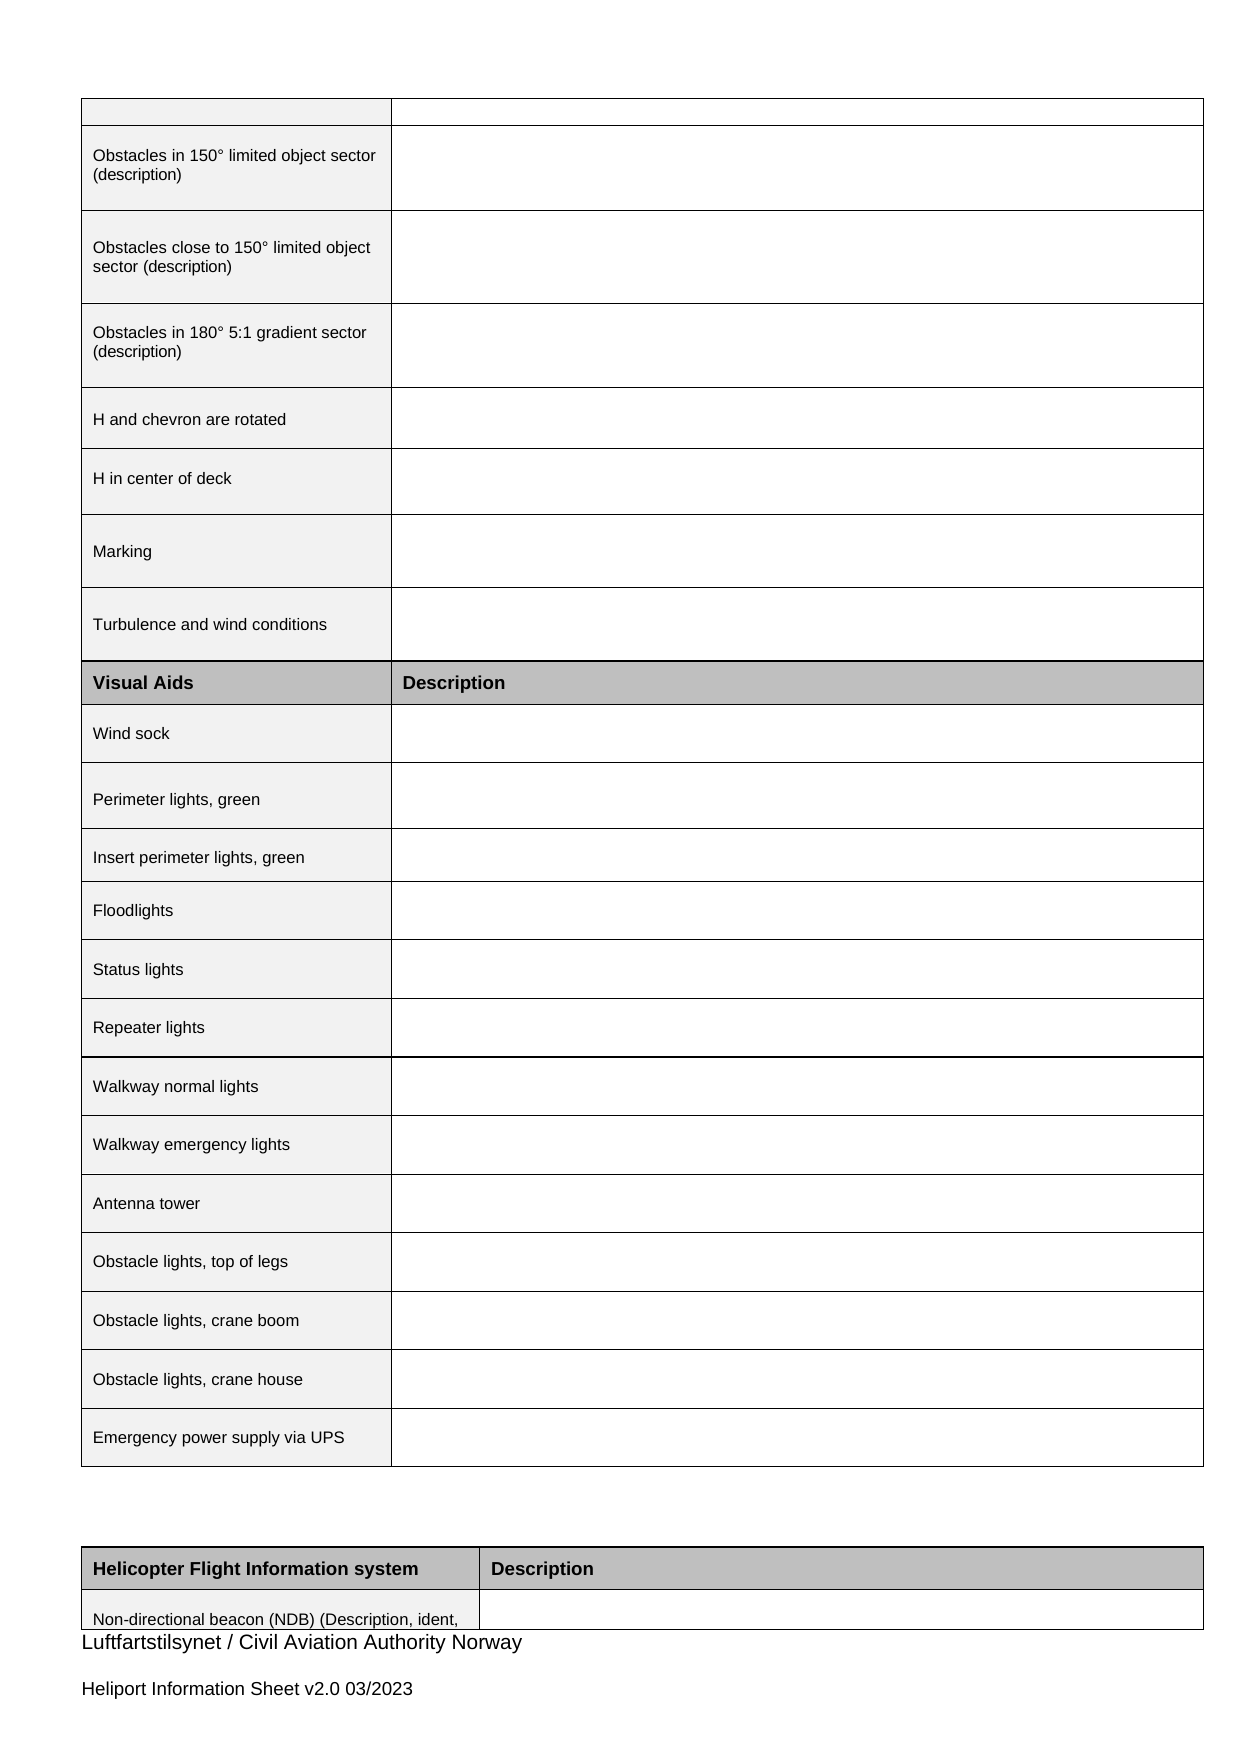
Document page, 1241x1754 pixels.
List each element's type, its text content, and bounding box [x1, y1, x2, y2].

table_cell [392, 304, 1203, 387]
table_cell [392, 388, 1203, 448]
table_cell Status lights [82, 940, 391, 998]
table_cell Marking [82, 515, 391, 587]
table_cell Repeater lights [82, 999, 391, 1056]
table_cell [392, 126, 1203, 210]
table_cell Walkway emergency lights [82, 1116, 391, 1173]
table_cell Obstacles close to 150° limited object sector (description) [82, 211, 391, 302]
table_cell [392, 1058, 1203, 1115]
table_header Helicopter Flight Information system [82, 1548, 479, 1589]
table_cell [392, 763, 1203, 828]
table_cell Emergency power supply via UPS [82, 1409, 391, 1466]
table_cell [480, 1590, 1203, 1629]
table_cell [392, 1116, 1203, 1173]
table_cell [392, 1233, 1203, 1291]
table_header Description [480, 1548, 1203, 1589]
table_cell Turbulence and wind conditions [82, 588, 391, 660]
table_cell Floodlights [82, 882, 391, 939]
table_cell Walkway normal lights [82, 1058, 391, 1115]
table_cell [392, 940, 1203, 998]
table_cell Obstacle lights, crane boom [82, 1292, 391, 1349]
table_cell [82, 99, 391, 125]
table_cell Obstacle lights, crane house [82, 1350, 391, 1408]
table_cell Insert perimeter lights, green [82, 829, 391, 881]
table_cell [392, 449, 1203, 514]
table_cell Wind sock [82, 705, 391, 762]
table_cell [392, 882, 1203, 939]
table_cell [392, 1292, 1203, 1349]
table_cell [392, 705, 1203, 762]
table_cell Perimeter lights, green [82, 763, 391, 828]
table_cell [392, 211, 1203, 302]
table_cell [392, 588, 1203, 660]
table_header Description [392, 662, 1203, 704]
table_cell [82, 1590, 479, 1629]
table_cell [392, 999, 1203, 1056]
table_cell H in center of deck [82, 449, 391, 514]
table_cell [392, 99, 1203, 125]
table_cell [392, 1350, 1203, 1408]
table_cell [392, 1409, 1203, 1466]
table_cell [392, 515, 1203, 587]
table_cell H and chevron are rotated [82, 388, 391, 448]
table_cell Antenna tower [82, 1175, 391, 1232]
table_cell Obstacle lights, top of legs [82, 1233, 391, 1291]
table_header Visual Aids [82, 662, 391, 704]
table_cell Obstacles in 150° limited object sector (description) [82, 126, 391, 210]
table_cell [392, 1175, 1203, 1232]
table_cell Obstacles in 180° 5:1 gradient sector (description) [82, 304, 391, 387]
table_cell [392, 829, 1203, 881]
